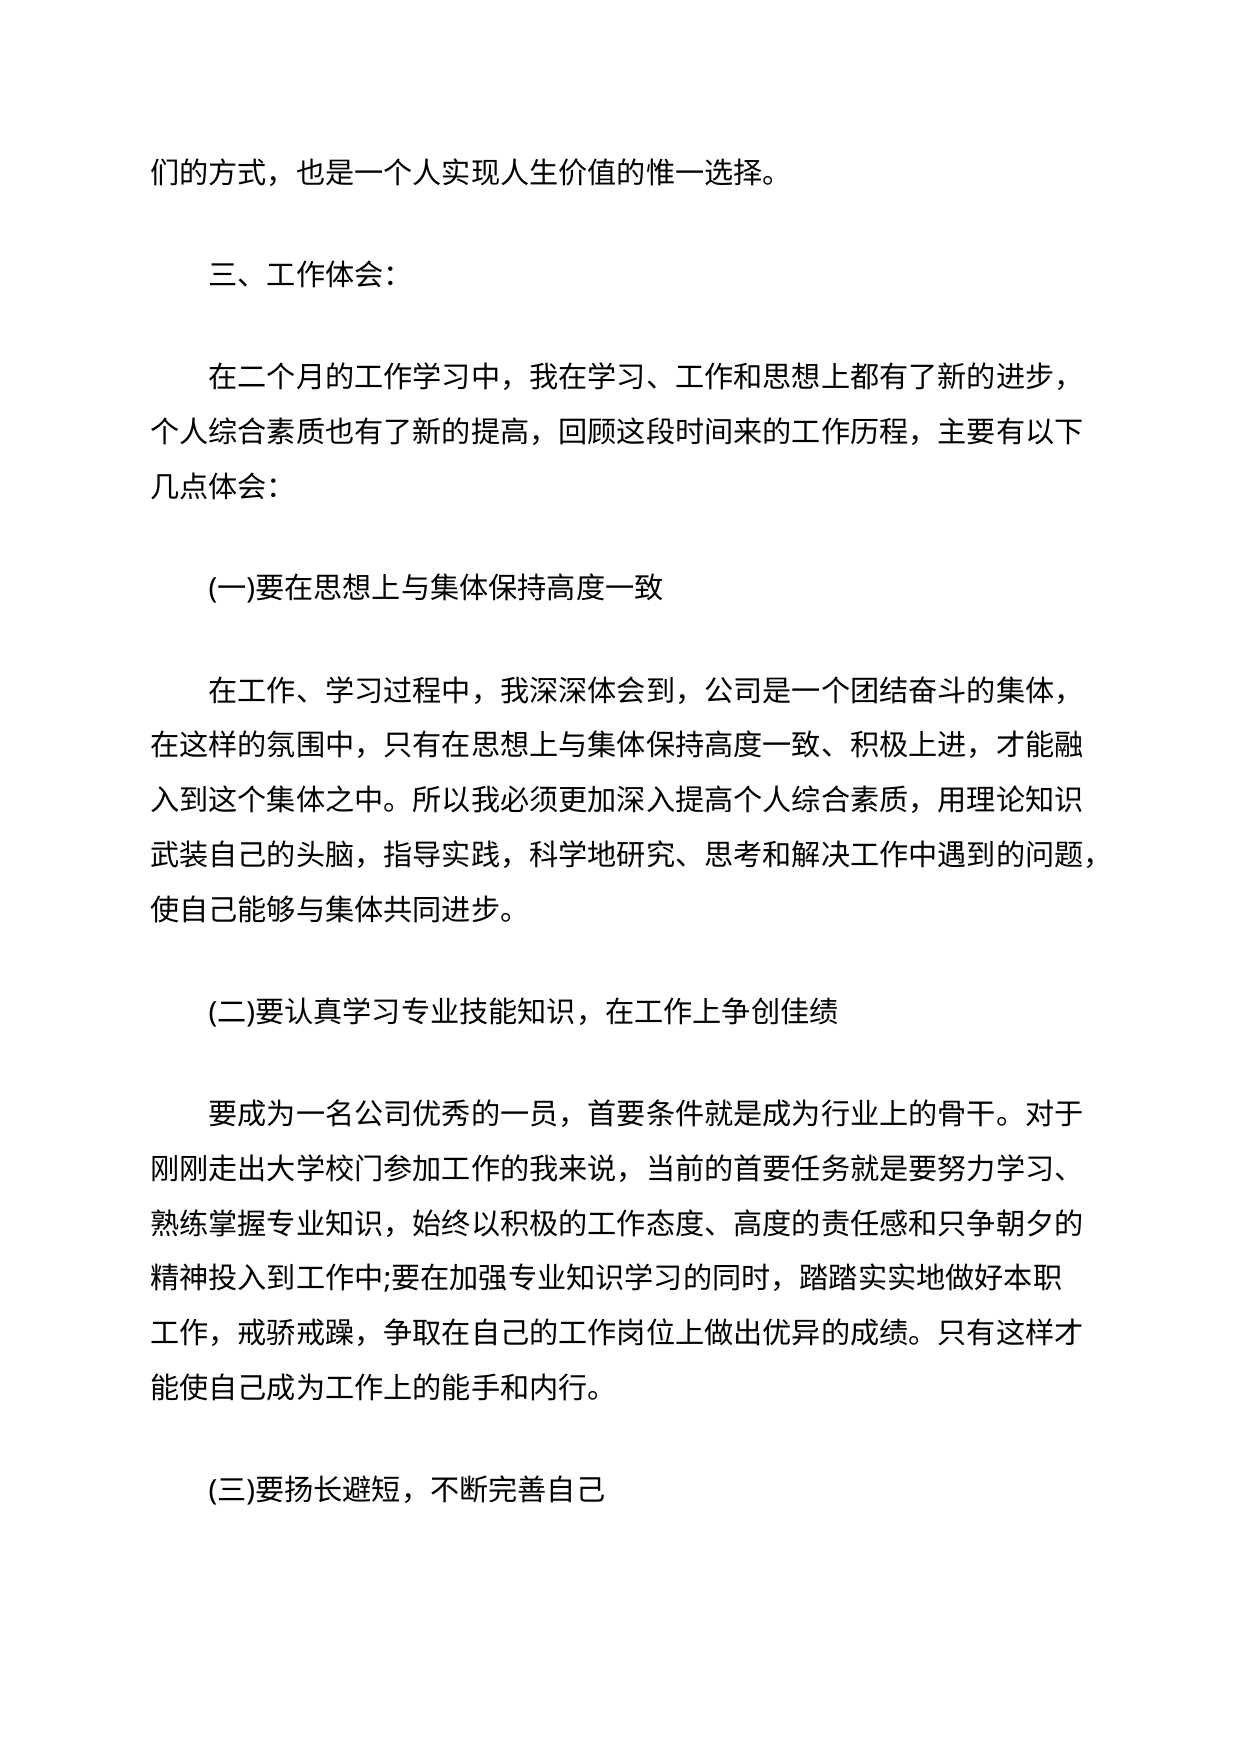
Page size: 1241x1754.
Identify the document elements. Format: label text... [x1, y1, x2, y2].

text (一)要在思想上与集体保持高度一致 [150, 565, 1090, 607]
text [150, 150, 1090, 192]
text (三)要扬长避短，不断完善自己 [150, 1467, 1090, 1509]
text 在工作、学习过程中，我深深体会到，公司是一个团结奋斗的集体，在这样的氛围中，只有在思想上与集体保持高度一致、积极上进，才能融入到这个集体之中。所以我必须更加深入提高个人综合素质，用理论知识武装自己的头脑，指导实践，科学地研究、思考和解决工作中遇到的问题，使自己能够与集体共同进步。 [150, 667, 1090, 929]
text (二)要认真学习专业技能知识，在工作上争创佳绩 [150, 988, 1090, 1031]
text 在二个月的工作学习中，我在学习、工作和思想上都有了新的进步，个人综合素质也有了新的提高，回顾这段时间来的工作历程，主要有以下几点体会： [150, 353, 1090, 506]
text 要成为一名公司优秀的一员，首要条件就是成为行业上的骨干。对于刚刚走出大学校门参加工作的我来说，当前的首要任务就是要努力学习、熟练掌握专业知识，始终以积极的工作态度、高度的责任感和只争朝夕的精神投入到工作中;要在加强专业知识学习的同时，踏踏实实地做好本职工作，戒骄戒躁，争取在自己的工作岗位上做出优异的成绩。只有这样才能使自己成为工作上的能手和内行。 [150, 1090, 1090, 1407]
text 三、工作体会： [150, 252, 1090, 294]
